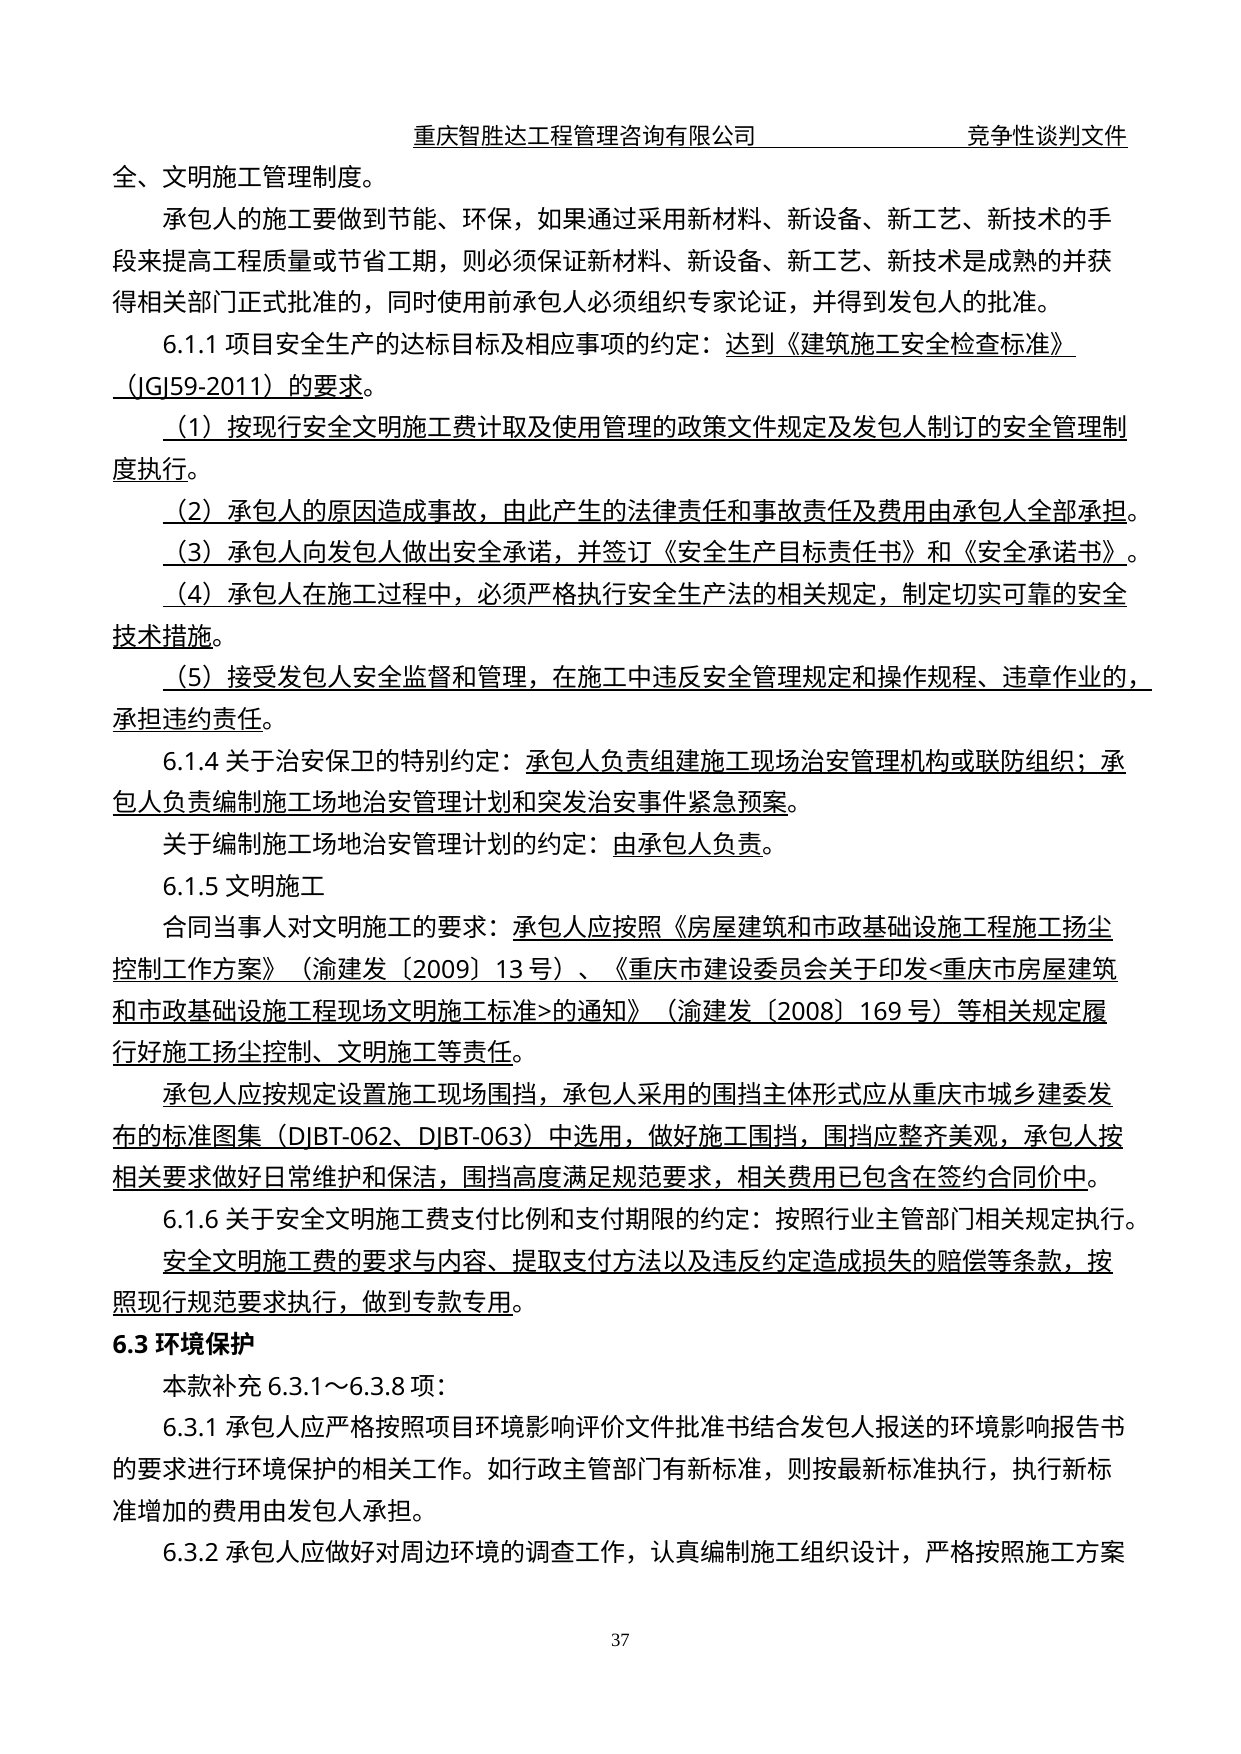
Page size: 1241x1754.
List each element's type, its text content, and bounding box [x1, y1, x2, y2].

text 6.3.1 承包人应严格按照项目环境影响评价文件批准书结合发包人报送的环境影响报告书的要求进行环境保护的相关工作。如行政主管部门有新标准，则按最新标准执行，执行新标准增加的费用由发包人承担。 [112, 1403, 1128, 1528]
text 承包人的施工要做到节能、环保，如果通过采用新材料、新设备、新工艺、新技术的手段来提高工程质量或节省工期，则必须保证新材料、新设备、新工艺、新技术是成熟的并获得相关部门正式批准的，同时使用前承包人必须组织专家论证，并得到发包人的批准。 [112, 195, 1128, 320]
subtitle 6.3 环境保护 [112, 1320, 1128, 1362]
text 关于编制施工场地治安管理计划的约定：由承包人负责。 [112, 820, 1128, 862]
text 6.1.6 关于安全文明施工费支付比例和支付期限的约定：按照行业主管部门相关规定执行。 [112, 1195, 1128, 1237]
text （1）按现行安全文明施工费计取及使用管理的政策文件规定及发包人制订的安全管理制度执行。 [112, 403, 1128, 487]
text （5）接受发包人安全监督和管理，在施工中违反安全管理规定和操作规程、违章作业的，承担违约责任。 [112, 653, 1128, 737]
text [112, 1528, 1128, 1570]
text 合同当事人对文明施工的要求：承包人应按照《房屋建筑和市政基础设施工程施工扬尘控制工作方案》（渝建发〔2009〕13号）、《重庆市建设委员会关于印发<重庆市房屋建筑和市政基础设施工程现场文明施工标准>的通知》（渝建发〔2008〕169号）等相关规定履行好施工扬尘控制、文明施工等责任。 [112, 903, 1128, 1070]
text （4）承包人在施工过程中，必须严格执行安全生产法的相关规定，制定切实可靠的安全技术措施。 [112, 570, 1128, 653]
text 本款补充6.3.1～6.3.8项： [112, 1362, 1128, 1403]
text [112, 153, 1128, 195]
text 安全文明施工费的要求与内容、提取支付方法以及违反约定造成损失的赔偿等条款，按照现行规范要求执行，做到专款专用。 [112, 1237, 1128, 1320]
text （2）承包人的原因造成事故，由此产生的法律责任和事故责任及费用由承包人全部承担。 [112, 487, 1128, 528]
text 6.1.5 文明施工 [112, 862, 1128, 903]
text 6.1.1 项目安全生产的达标目标及相应事项的约定：达到《建筑施工安全检查标准》（JGJ59-2011）的要求。 [112, 320, 1128, 403]
text 6.1.4 关于治安保卫的特别约定：承包人负责组建施工现场治安管理机构或联防组织；承包人负责编制施工场地治安管理计划和突发治安事件紧急预案。 [112, 737, 1128, 820]
text 承包人应按规定设置施工现场围挡，承包人采用的围挡主体形式应从重庆市城乡建委发布的标准图集（DJBT-062、DJBT-063）中选用，做好施工围挡，围挡应整齐美观，承包人按相关要求做好日常维护和保洁，围挡高度满足规范要求，相关费用已包含在签约合同价中。 [112, 1070, 1128, 1195]
text （3）承包人向发包人做出安全承诺，并签订《安全生产目标责任书》和《安全承诺书》。 [112, 528, 1128, 570]
